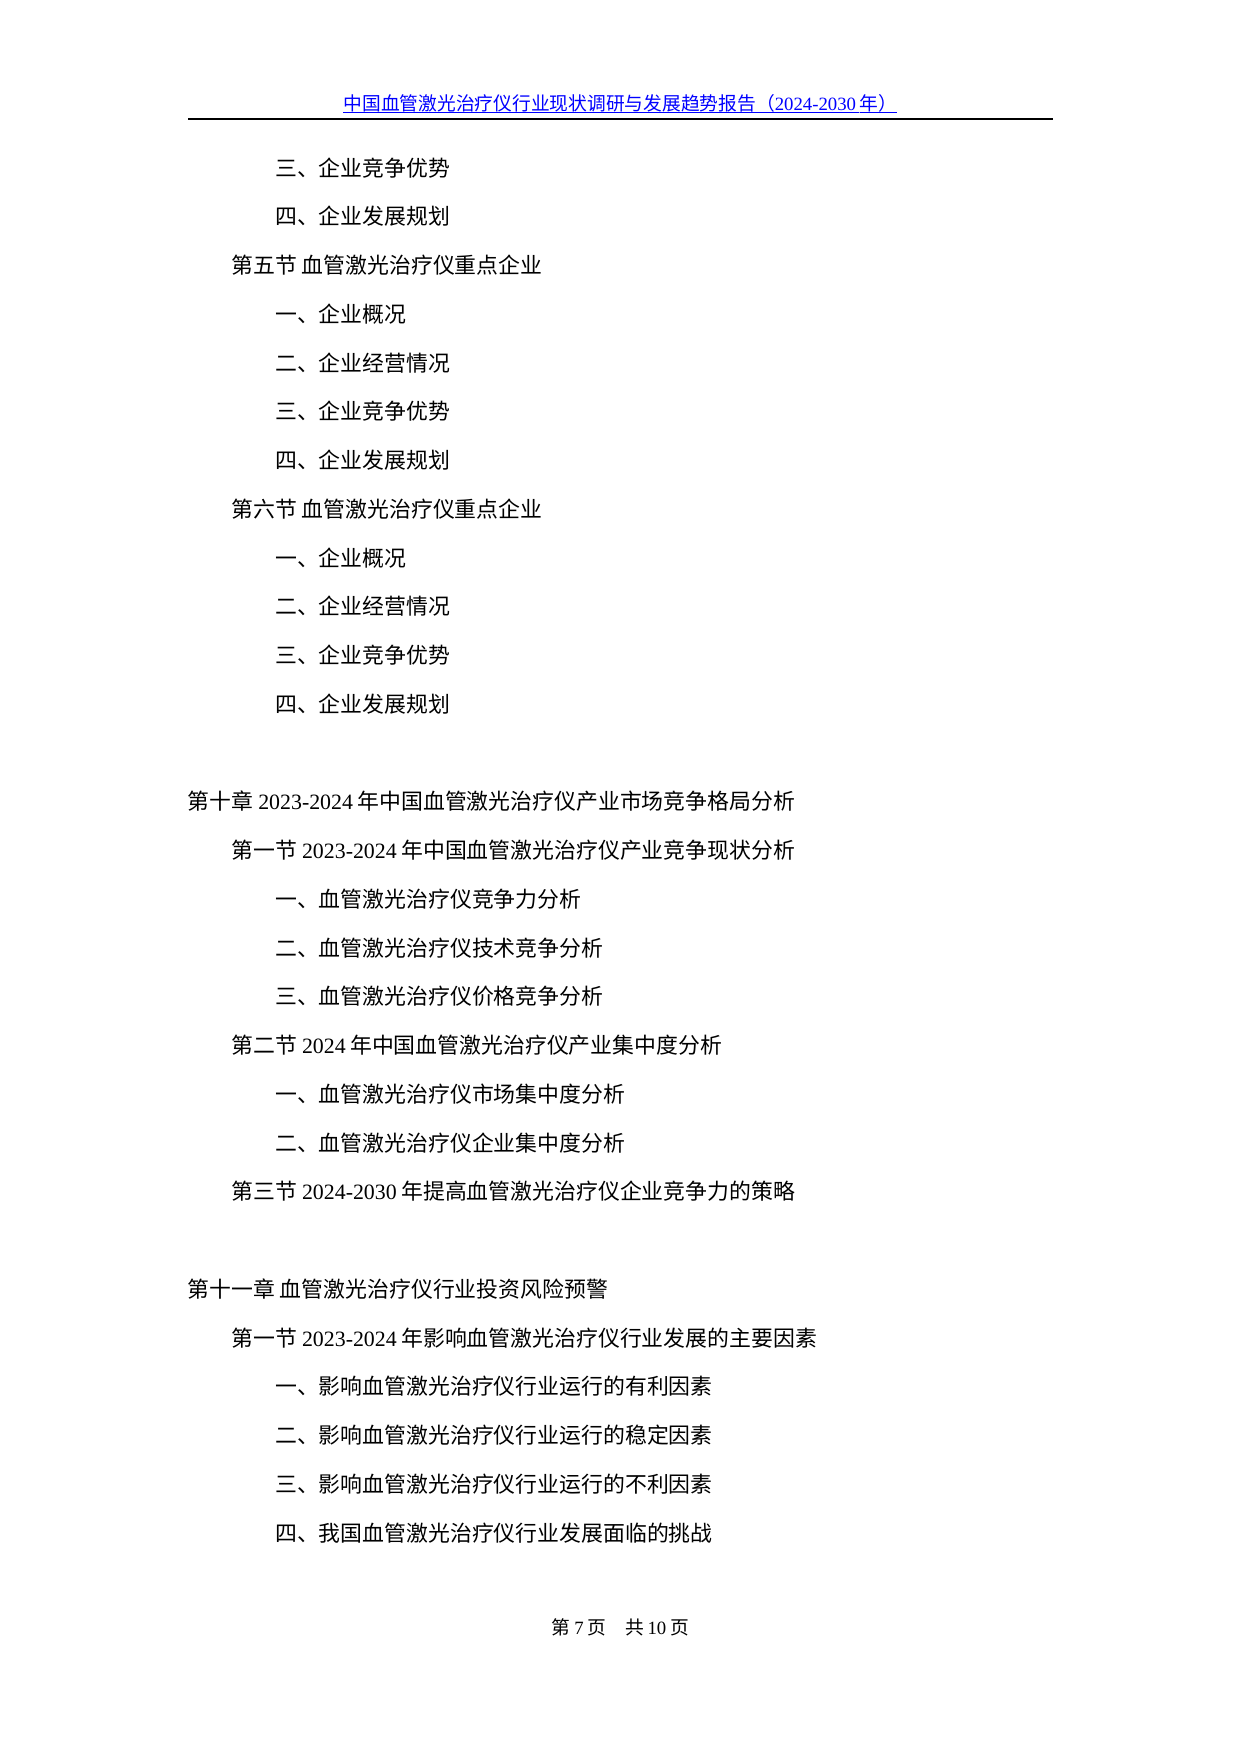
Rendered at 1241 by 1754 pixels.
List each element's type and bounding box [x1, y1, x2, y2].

text [187, 150, 1053, 1548]
